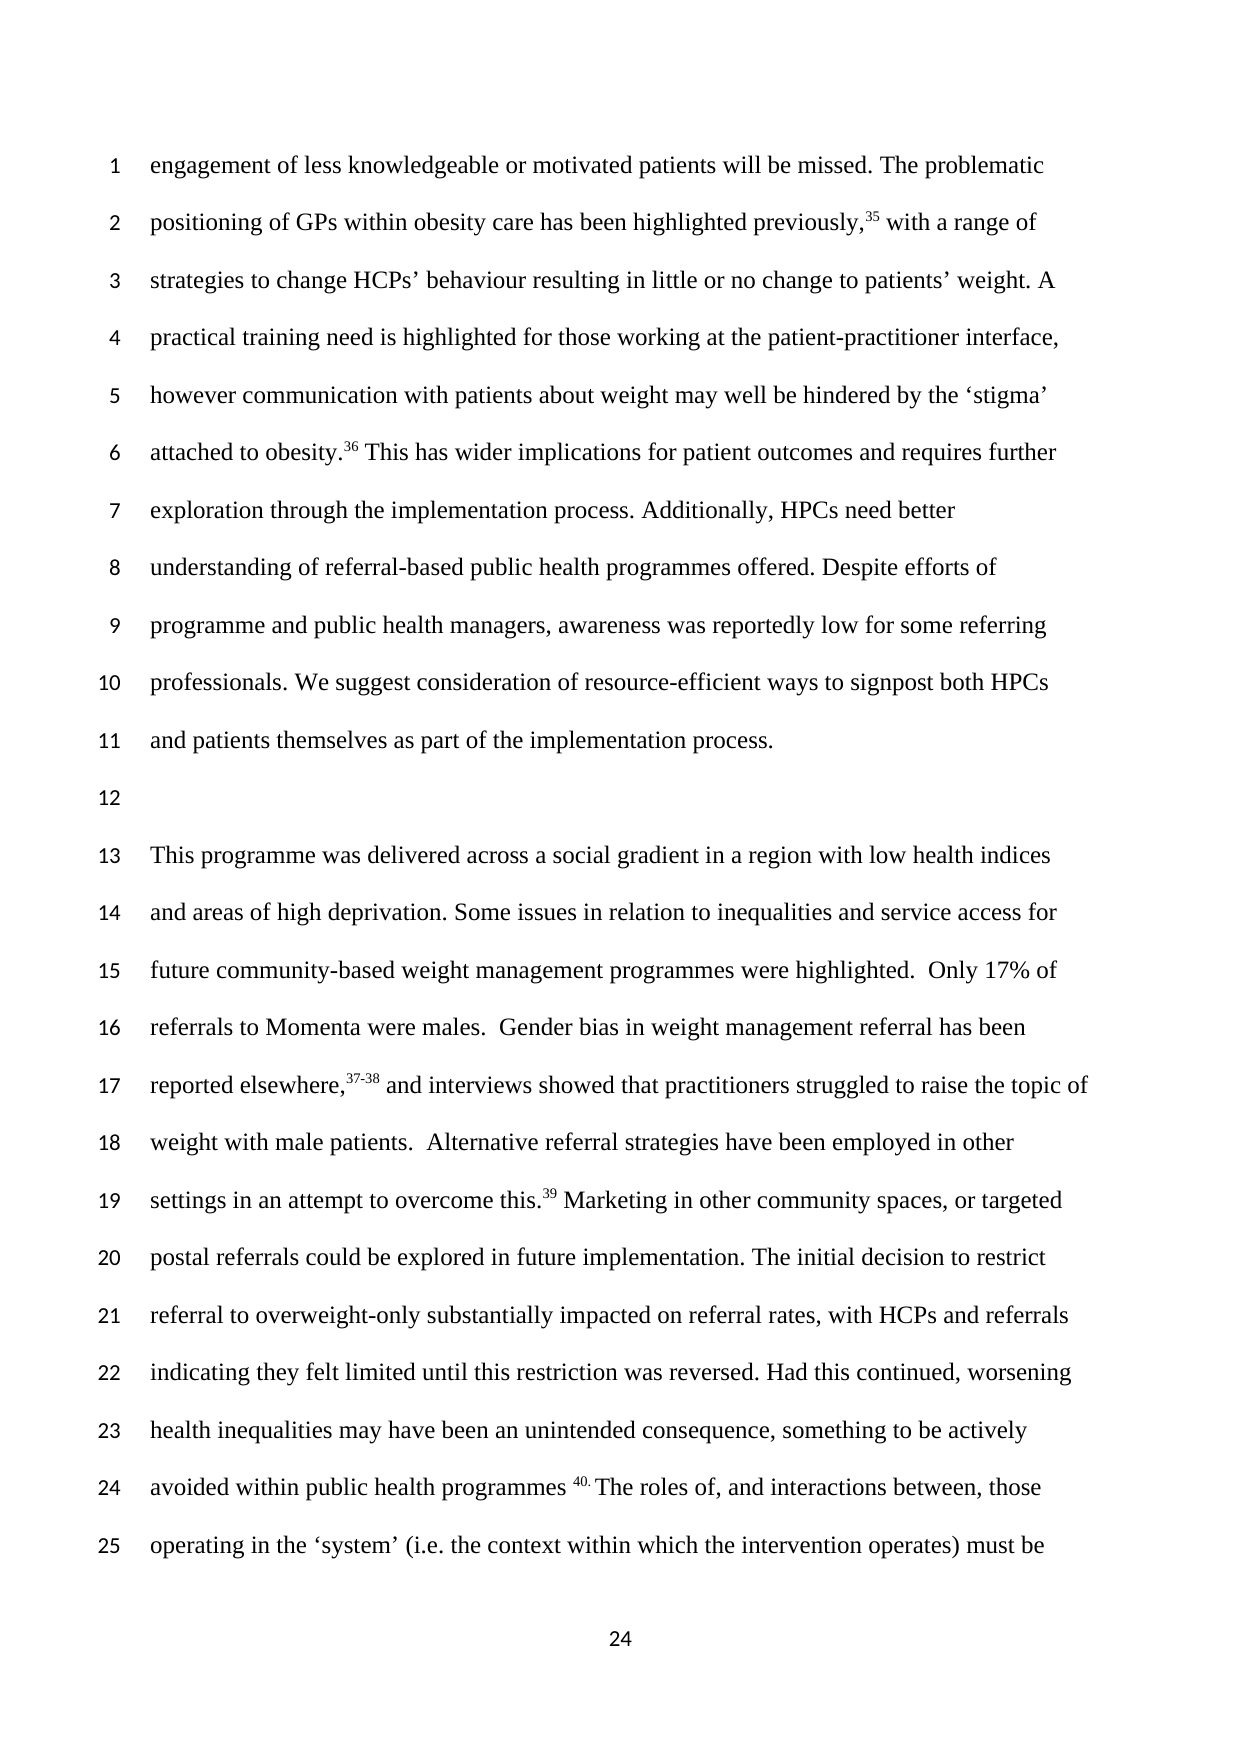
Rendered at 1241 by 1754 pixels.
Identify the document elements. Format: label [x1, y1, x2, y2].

text [150, 840, 1090, 1559]
text [150, 150, 1090, 754]
